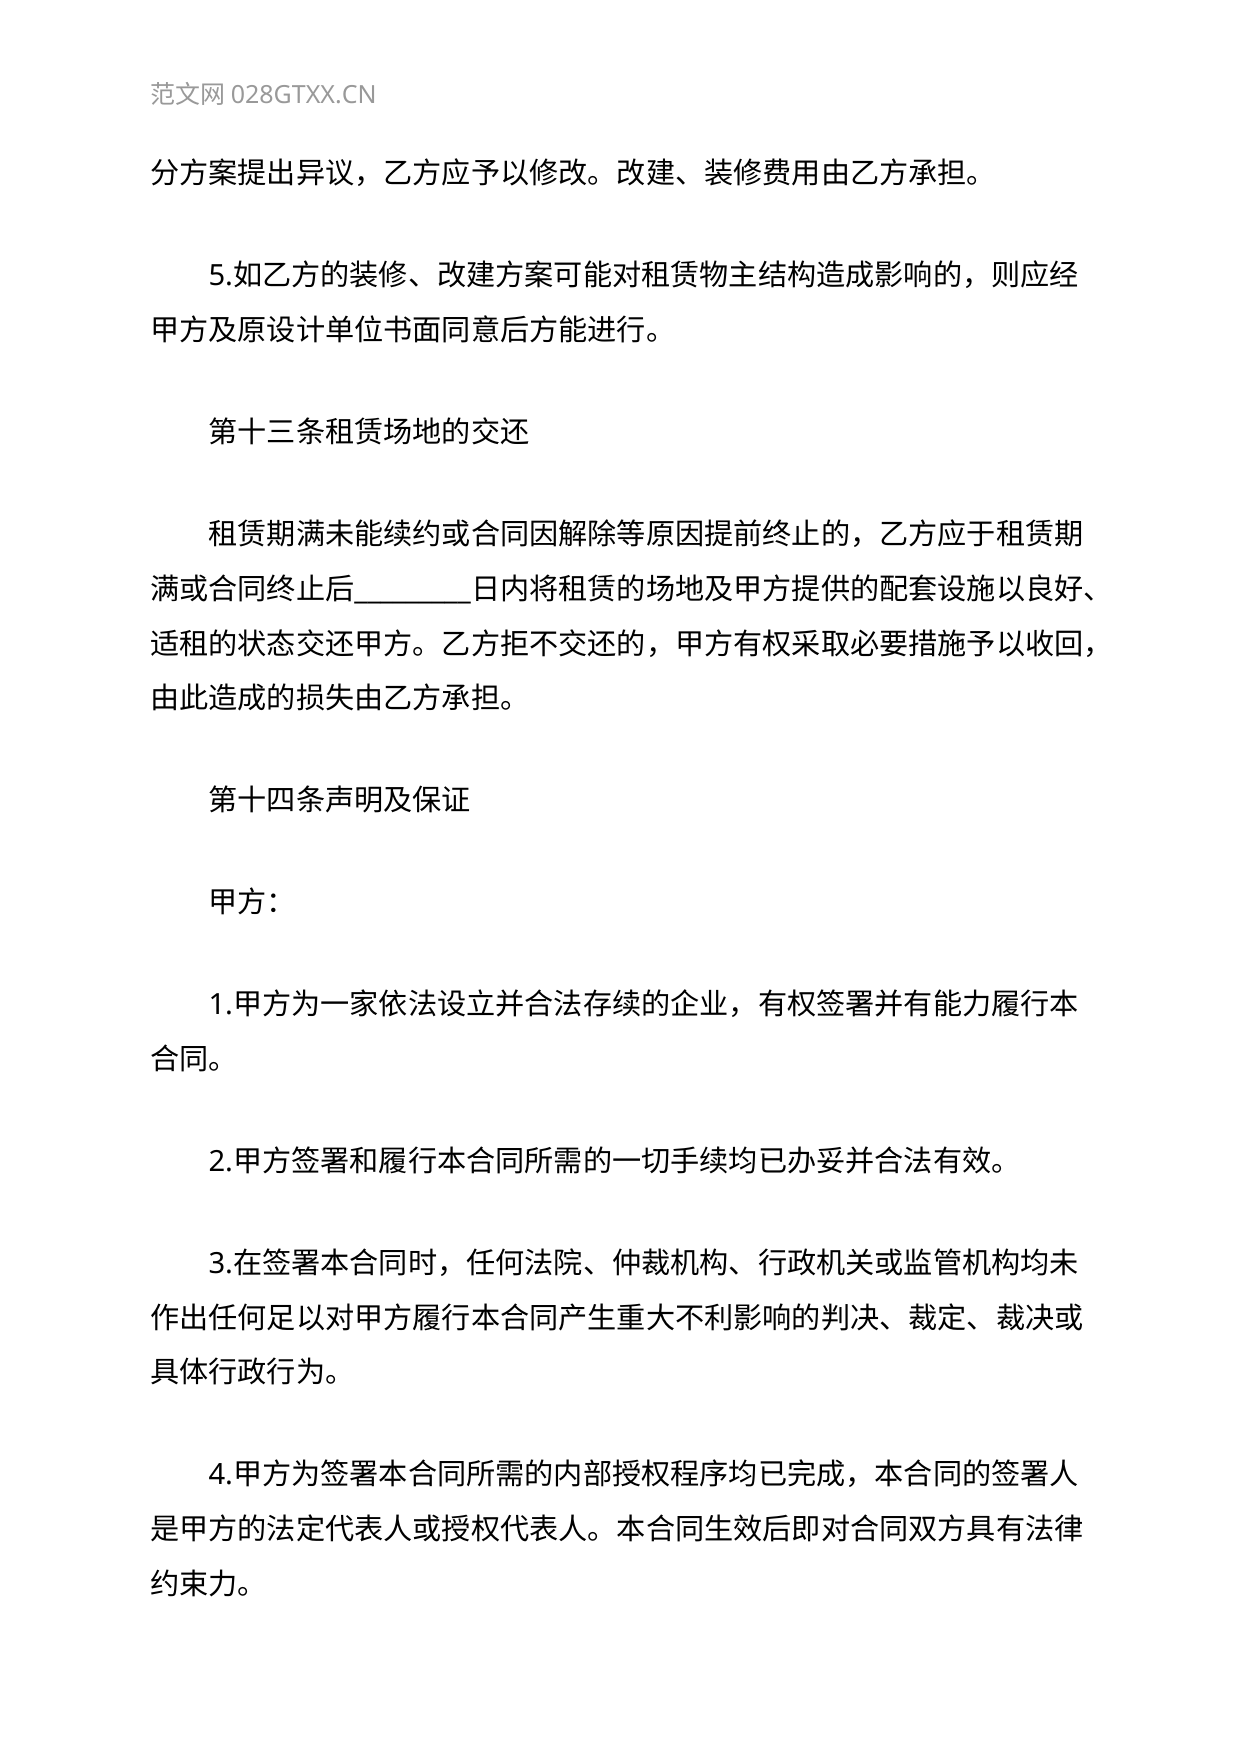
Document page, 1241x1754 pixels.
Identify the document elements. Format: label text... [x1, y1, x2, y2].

text 第十四条声明及保证 [150, 777, 1090, 819]
text 租赁期满未能续约或合同因解除等原因提前终止的，乙方应于租赁期满或合同终止后_________日内将租赁的场地及甲方提供的配套设施以良好、适租的状态交还甲方。乙方拒不交还的，甲方有权采取必要措施予以收回，由此造成的损失由乙方承担。 [150, 510, 1090, 717]
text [150, 150, 1090, 192]
text 2.甲方签署和履行本合同所需的一切手续均已办妥并合法有效。 [150, 1137, 1090, 1179]
text 甲方： [150, 879, 1090, 921]
text 第十三条租赁场地的交还 [150, 408, 1090, 451]
text 5.如乙方的装修、改建方案可能对租赁物主结构造成影响的，则应经甲方及原设计单位书面同意后方能进行。 [150, 252, 1090, 349]
text 3.在签署本合同时，任何法院、仲裁机构、行政机关或监管机构均未作出任何足以对甲方履行本合同产生重大不利影响的判决、裁定、裁决或具体行政行为。 [150, 1239, 1090, 1391]
text 4.甲方为签署本合同所需的内部授权程序均已完成，本合同的签署人是甲方的法定代表人或授权代表人。本合同生效后即对合同双方具有法律约束力。 [150, 1451, 1090, 1603]
text 1.甲方为一家依法设立并合法存续的企业，有权签署并有能力履行本合同。 [150, 980, 1090, 1078]
